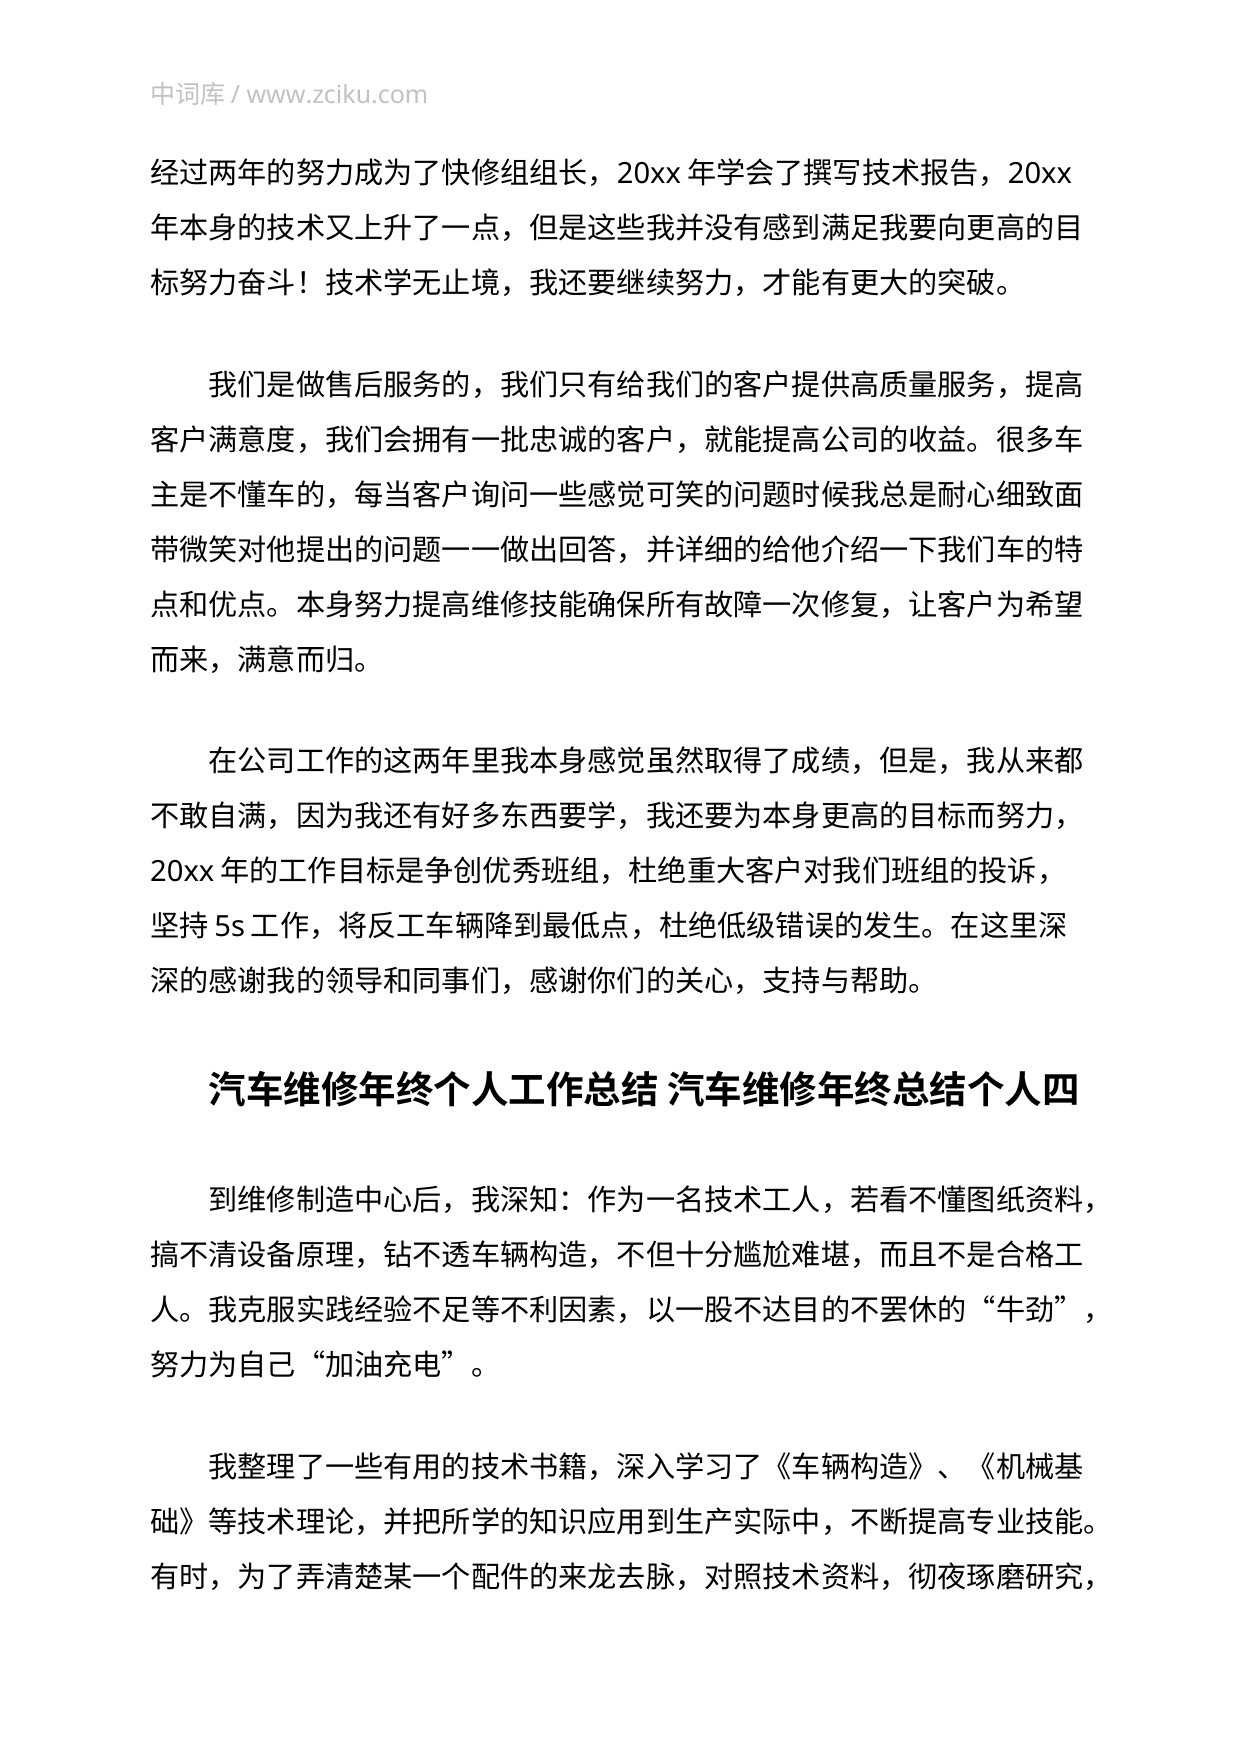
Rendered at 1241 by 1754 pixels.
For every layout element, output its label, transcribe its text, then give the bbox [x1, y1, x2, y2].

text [150, 1443, 1090, 1595]
text 到维修制造中心后，我深知：作为一名技术工人，若看不懂图纸资料，搞不清设备原理，钻不透车辆构造，不但十分尴尬难堪，而且不是合格工人。我克服实践经验不足等不利因素，以一股不达目的不罢休的“牛劲”，努力为自己“加油充电”。 [150, 1177, 1090, 1384]
text 汽车维修年终个人工作总结 汽车维修年终总结个人四 [150, 1059, 1090, 1114]
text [150, 150, 1090, 302]
text 在公司工作的这两年里我本身感觉虽然取得了成绩，但是，我从来都不敢自满，因为我还有好多东西要学，我还要为本身更高的目标而努力，20xx年的工作目标是争创优秀班组，杜绝重大客户对我们班组的投诉，坚持5s工作，将反工车辆降到最低点，杜绝低级错误的发生。在这里深深的感谢我的领导和同事们，感谢你们的关心，支持与帮助。 [150, 738, 1090, 1000]
text 我们是做售后服务的，我们只有给我们的客户提供高质量服务，提高客户满意度，我们会拥有一批忠诚的客户，就能提高公司的收益。很多车主是不懂车的，每当客户询问一些感觉可笑的问题时候我总是耐心细致面带微笑对他提出的问题一一做出回答，并详细的给他介绍一下我们车的特点和优点。本身努力提高维修技能确保所有故障一次修复，让客户为希望而来，满意而归。 [150, 362, 1090, 678]
